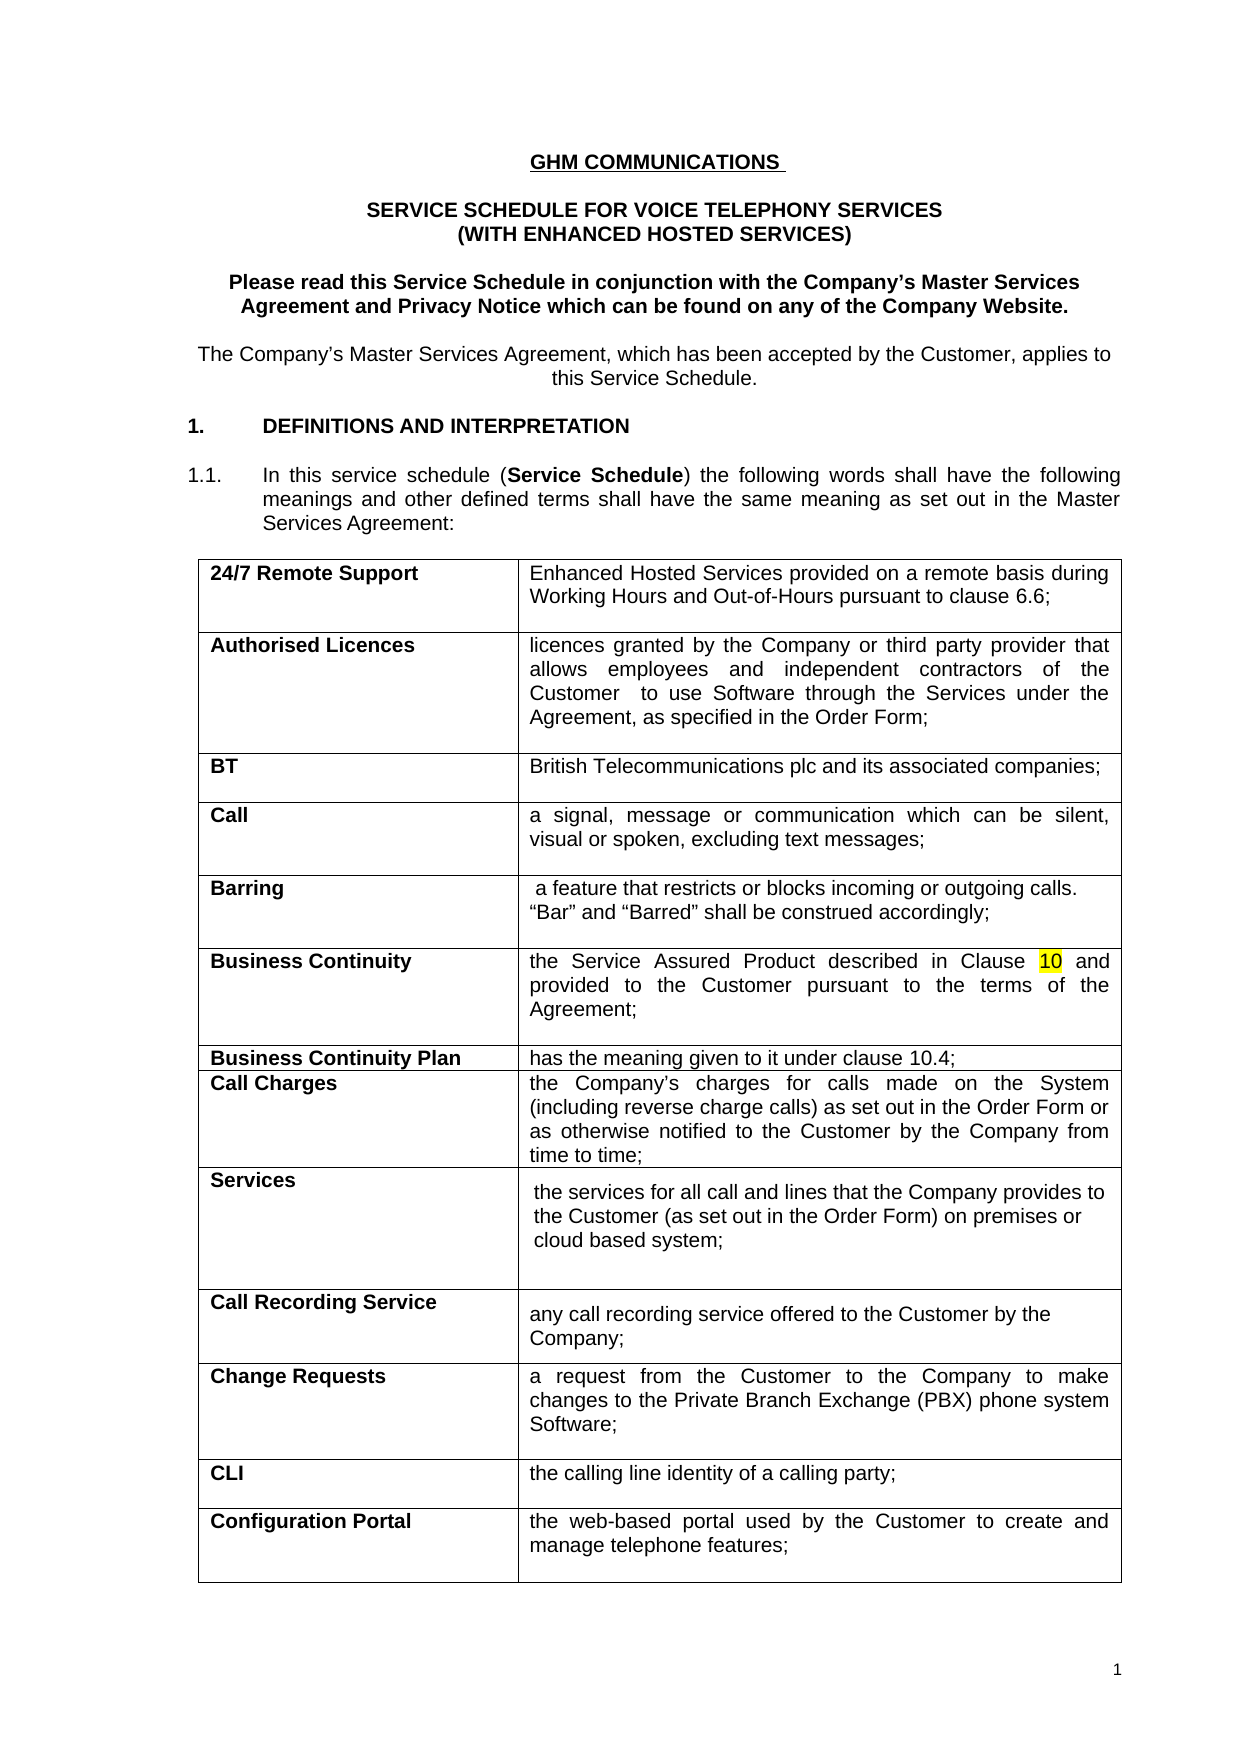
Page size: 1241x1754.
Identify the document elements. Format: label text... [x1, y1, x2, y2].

table_cell a signal, message or communication which can be silent, visual or spoken, excluding text messages; [519, 803, 1121, 875]
text SERVICE SCHEDULE FOR VOICE TELEPHONY SERVICES [187, 198, 1122, 222]
table_cell the services for all call and lines that the Company provides to the Customer (as set out in the Order Form) on premises or cloud based system; [519, 1168, 1121, 1288]
table_cell Business Continuity Plan [199, 1046, 518, 1070]
table_cell the calling line identity of a calling party; [519, 1460, 1121, 1508]
table_cell Services [199, 1168, 518, 1288]
table_cell Authorised Licences [199, 633, 518, 753]
table_cell the Service Assured Product described in Clause 10 and provided to the Customer pursuant to the terms of the Agreement; [519, 949, 1121, 1045]
table_cell a feature that restricts or blocks incoming or outgoing calls. “Bar” and “Barred” shall be construed accordingly; [519, 876, 1121, 948]
table_cell Business Continuity [199, 949, 518, 1045]
table_cell Change Requests [199, 1364, 518, 1459]
text Definitions and Interpretation [187, 413, 1122, 437]
text The Company’s Master Services Agreement, which has been accepted by the Customer, applies to this Service Schedule. [187, 342, 1122, 389]
text Please read this Service Schedule in conjunction with the Company’s Master Services Agreement and Privacy Notice which can be found on any of the Company Website. [187, 270, 1122, 318]
table_header Enhanced Hosted Services provided on a remote basis during Working Hours and Out-of-Hours pursuant to clause 6.6; [519, 560, 1121, 632]
table_cell licences granted by the Company or third party provider that allows employees and independent contractors of the Customer to use Software through the Services under the Agreement, as specified in the Order Form; [519, 633, 1121, 753]
table_cell the Company’s charges for calls made on the System (including reverse charge calls) as set out in the Order Form or as otherwise notified to the Customer by the Company from time to time; [519, 1071, 1121, 1167]
text (WITH ENHANCED HOSTED SERVICES) [187, 222, 1122, 246]
table_cell British Telecommunications plc and its associated companies; [519, 754, 1121, 802]
table_cell Configuration Portal [199, 1509, 518, 1582]
table_cell the web-based portal used by the Customer to create and manage telephone features; [519, 1509, 1121, 1582]
table_cell Call Recording Service [199, 1290, 518, 1362]
table_header 24/7 Remote Support [199, 560, 518, 632]
table_cell Barring [199, 876, 518, 948]
table_cell Call [199, 803, 518, 875]
table_cell a request from the Customer to the Company to make changes to the Private Branch Exchange (PBX) phone system Software; [519, 1364, 1121, 1459]
table_cell any call recording service offered to the Customer by the Company; [519, 1290, 1121, 1362]
text GHM COMMUNICATIONS [187, 150, 1122, 174]
table_cell Call Charges [199, 1071, 518, 1167]
table_cell has the meaning given to it under clause 10.4; [519, 1046, 1121, 1070]
text In this service schedule (Service Schedule) the following words shall have the following meanings and other defined terms shall have the same meaning as set out in the Master Services Agreement: [187, 462, 1122, 534]
table_cell CLI [199, 1460, 518, 1508]
table_cell BT [199, 754, 518, 802]
